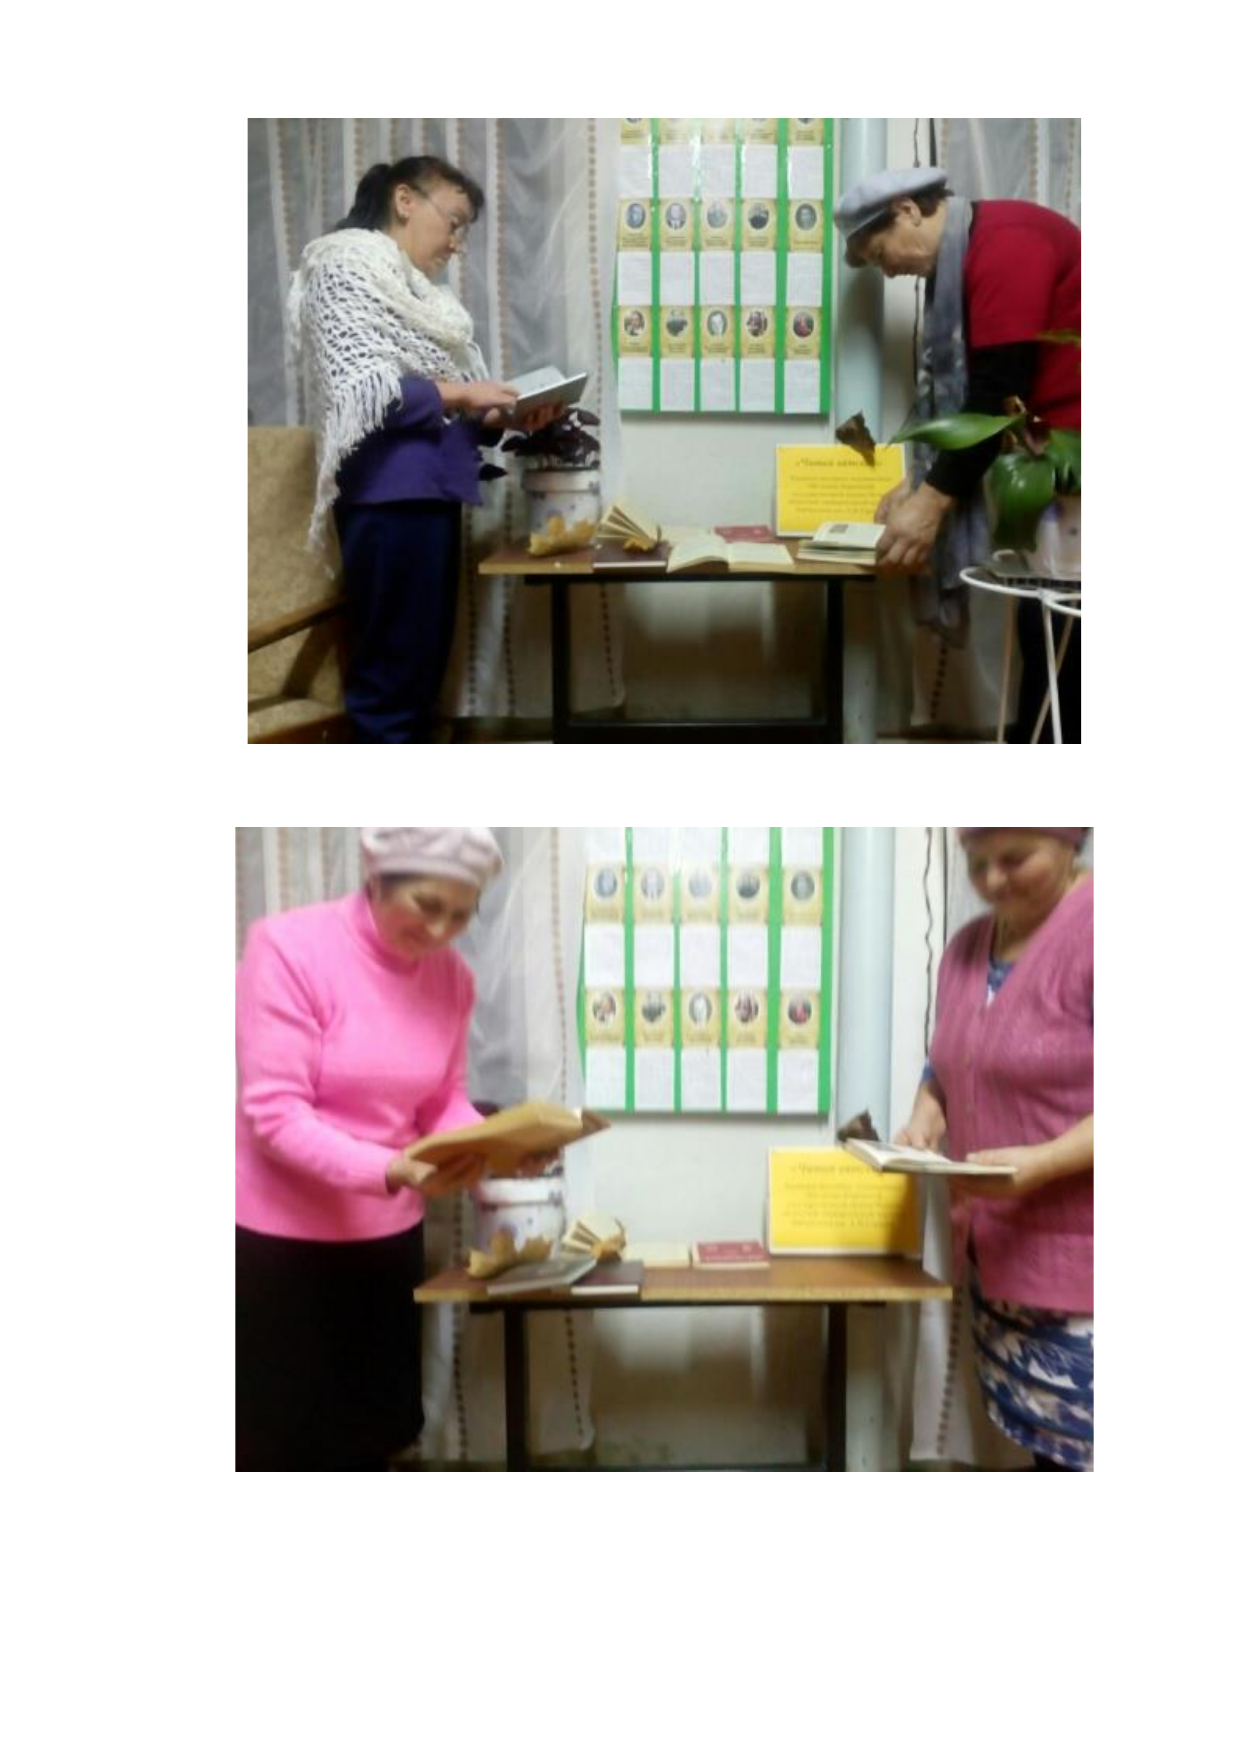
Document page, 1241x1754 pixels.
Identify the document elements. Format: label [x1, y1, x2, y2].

picture [247, 118, 1082, 744]
picture [235, 827, 1094, 1472]
